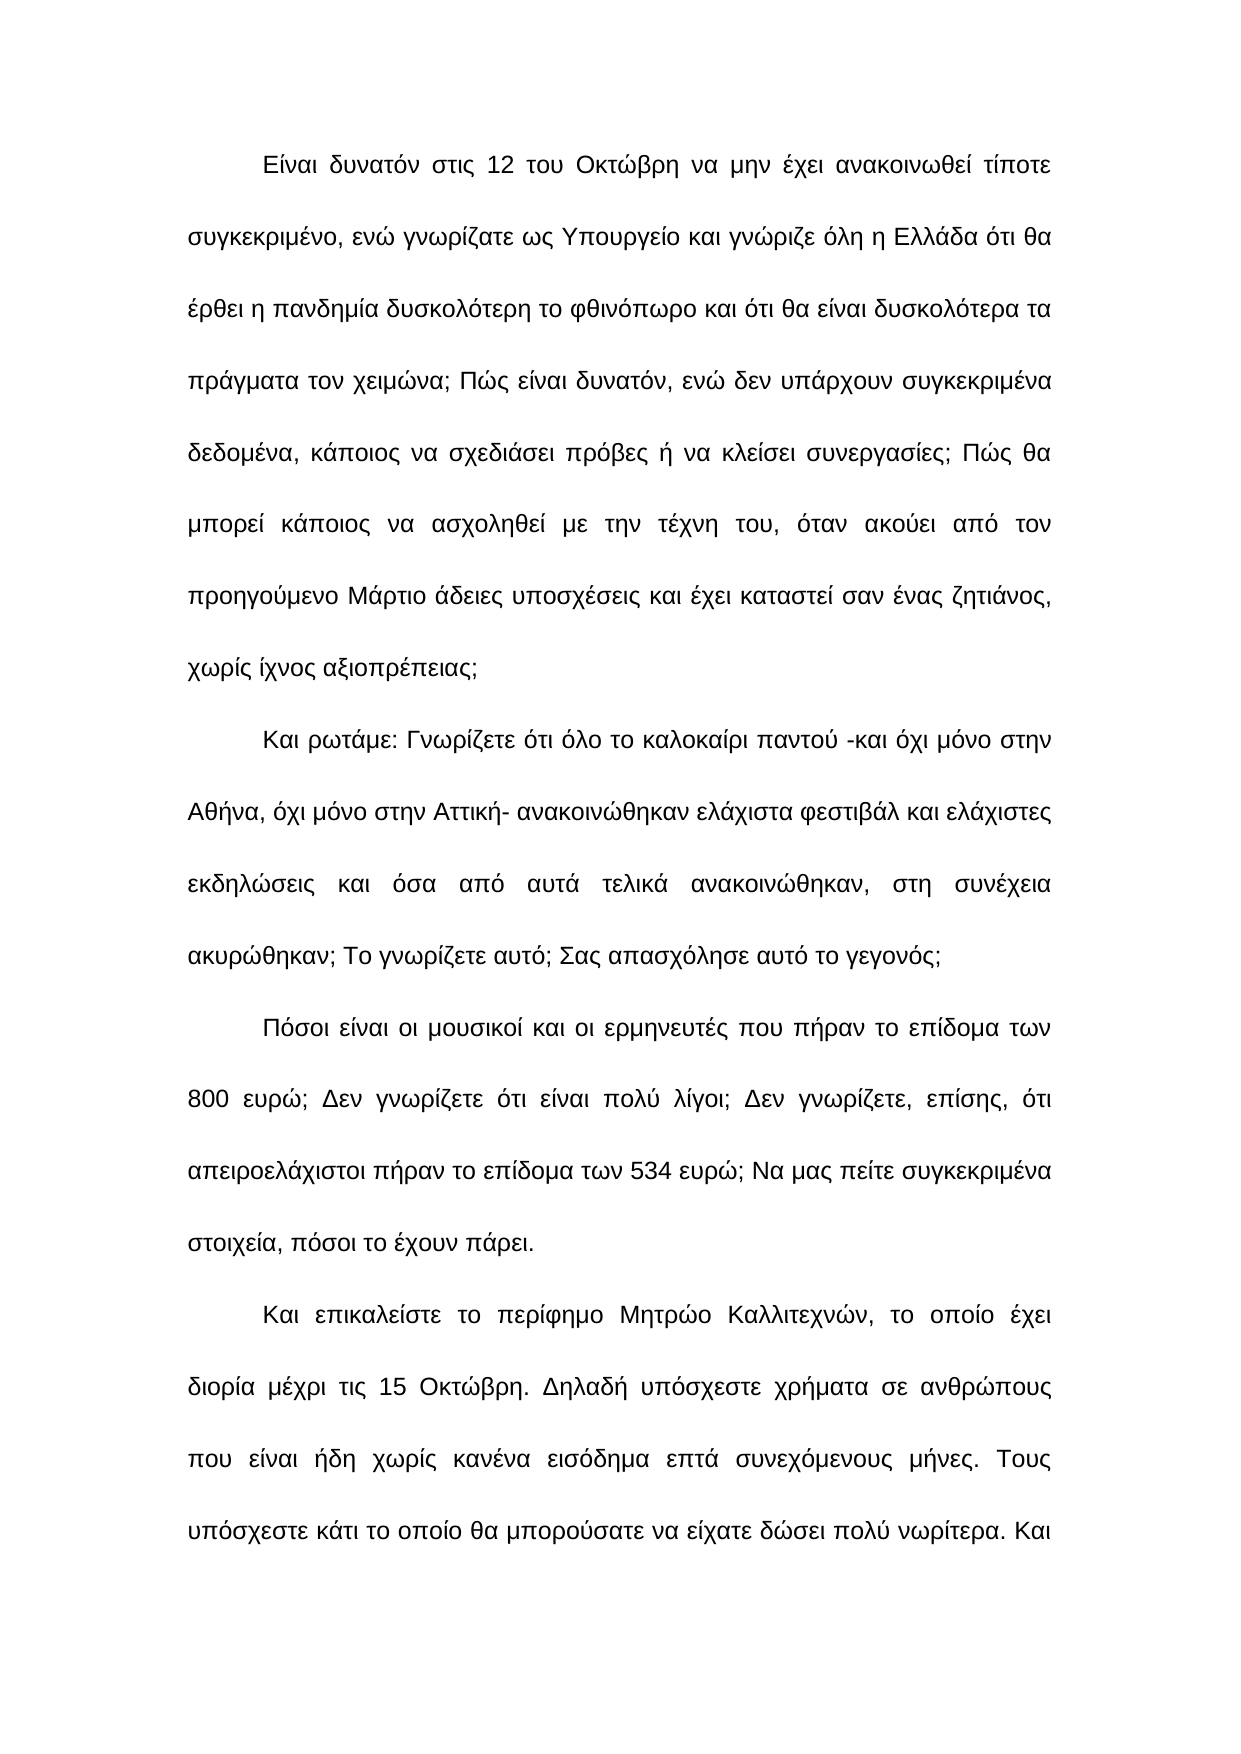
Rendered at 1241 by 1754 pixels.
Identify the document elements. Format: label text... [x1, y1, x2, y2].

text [187, 1300, 1053, 1544]
text Και ρωτάμε: Γνωρίζετε ότι όλο το καλοκαίρι παντού -και όχι μόνο στην Αθήνα, όχι μόνο στην Αττική- ανακοινώθηκαν ελάχιστα φεστιβάλ και ελάχιστες εκδηλώσεις και όσα από αυτά τελικά ανακοινώθηκαν, στη συνέχεια ακυρώθηκαν; Το γνωρίζετε αυτό; Σας απασχόλησε αυτό το γεγονός; [187, 725, 1053, 969]
text Είναι δυνατόν στις 12 του Οκτώβρη να μην έχει ανακοινωθεί τίποτε συγκεκριμένο, ενώ γνωρίζατε ως Υπουργείο και γνώριζε όλη η Ελλάδα ότι θα έρθει η πανδημία δυσκολότερη το φθινόπωρο και ότι θα είναι δυσκολότερα τα πράγματα τον χειμώνα; Πώς είναι δυνατόν, ενώ δεν υπάρχουν συγκεκριμένα δεδομένα, κάποιος να σχεδιάσει πρόβες ή να κλείσει συνεργασίες; Πώς θα μπορεί κάποιος να ασχοληθεί με την τέχνη του, όταν ακούει από τον προηγούμενο Μάρτιο άδειες υποσχέσεις και έχει καταστεί σαν ένας ζητιάνος, χωρίς ίχνος αξιοπρέπειας; [187, 150, 1053, 682]
text Πόσοι είναι οι μουσικοί και οι ερμηνευτές που πήραν το επίδομα των 800 ευρώ; Δεν γνωρίζετε ότι είναι πολύ λίγοι; Δεν γνωρίζετε, επίσης, ότι απειροελάχιστοι πήραν το επίδομα των 534 ευρώ; Να μας πείτε συγκεκριμένα στοιχεία, πόσοι το έχουν πάρει. [187, 1012, 1053, 1257]
